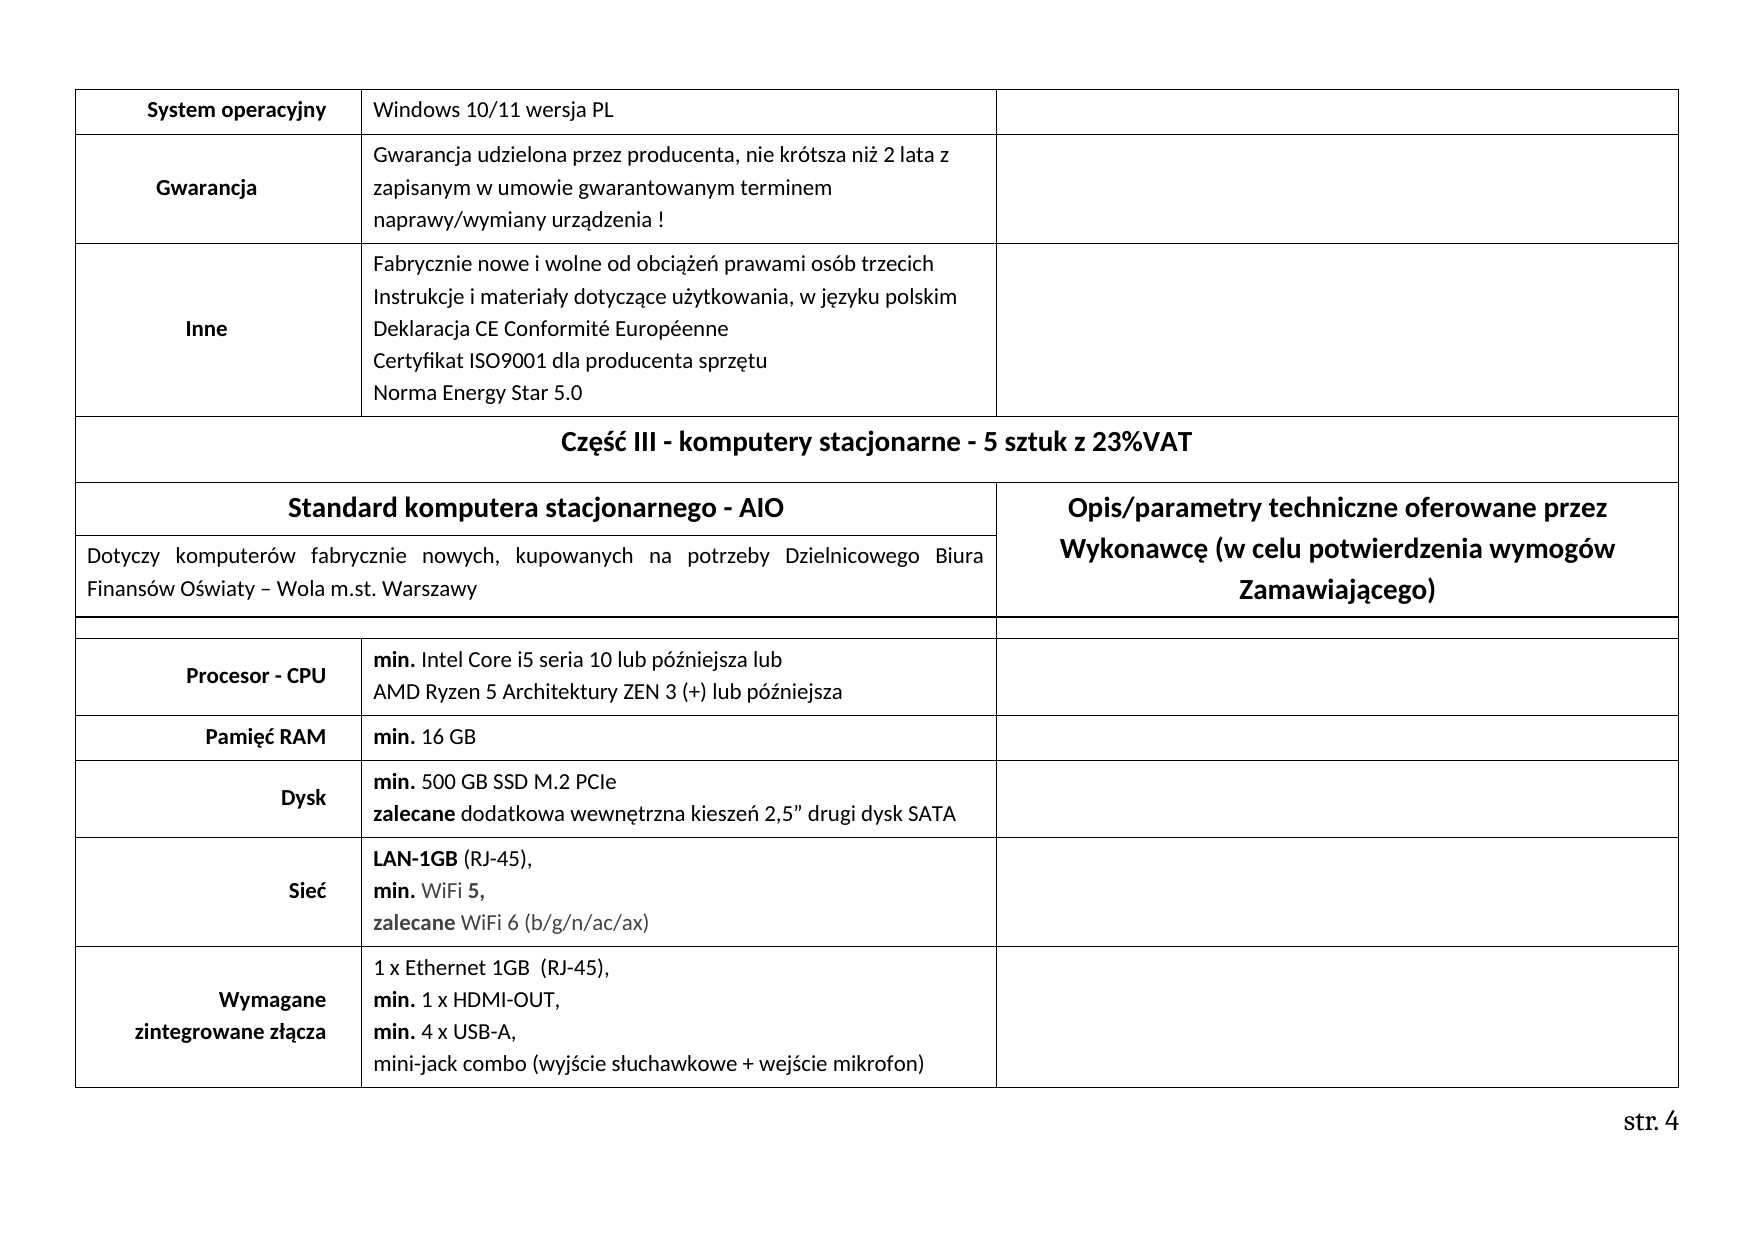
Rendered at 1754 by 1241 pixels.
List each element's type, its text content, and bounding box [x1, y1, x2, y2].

table_cell [997, 90, 1678, 133]
table_cell min. 16 GB [362, 716, 996, 760]
table_cell [997, 244, 1678, 416]
table_cell Dysk [76, 761, 361, 837]
table_cell Pamięć RAM [76, 716, 361, 760]
table_cell Dotyczy komputerów fabrycznie nowych, kupowanych na potrzeby Dzielnicowego Biura Finansów Oświaty – Wola m.st. Warszawy [76, 536, 996, 616]
table_cell Gwarancja udzielona przez producenta, nie krótsza niż 2 lata z zapisanym w umowie gwarantowanym terminem naprawy/wymiany urządzenia ! [362, 135, 996, 243]
table_cell Fabrycznie nowe i wolne od obciążeń prawami osób trzecich Instrukcje i materiały dotyczące użytkowania, w języku polskim Deklaracja CE Conformité Européenne Certyfikat ISO9001 dla producenta sprzętu Norma Energy Star 5.0 [362, 244, 996, 416]
table_cell Opis/parametry techniczne oferowane przez Wykonawcę (w celu potwierdzenia wymogów Zamawiającego) [997, 483, 1678, 616]
table_cell Standard komputera stacjonarnego - AIO [76, 483, 996, 534]
table_cell Procesor - CPU [76, 639, 361, 715]
table_cell Wymagane zintegrowane złącza [76, 947, 361, 1087]
table_cell [76, 618, 996, 638]
table_cell Część III - komputery stacjonarne - 5 sztuk z 23%VAT [76, 417, 1678, 482]
table_cell Gwarancja [76, 135, 361, 243]
table_cell Sieć [76, 838, 361, 946]
table_cell [997, 947, 1678, 1087]
table_cell [997, 838, 1678, 946]
table_cell [997, 135, 1678, 243]
table_cell Windows 10/11 wersja PL [362, 90, 996, 133]
table_cell [997, 618, 1678, 638]
table_cell [997, 639, 1678, 715]
table_cell System operacyjny [76, 90, 361, 133]
table_cell [997, 716, 1678, 760]
table_cell Inne [76, 244, 361, 416]
table_cell 1 x Ethernet 1GB (RJ-45), min. 1 x HDMI-OUT, min. 4 x USB-A, mini-jack combo (wyjście słuchawkowe + wejście mikrofon) [362, 947, 996, 1087]
table_cell LAN-1GB (RJ-45), min. WiFi 5, zalecane WiFi 6 (b/g/n/ac/ax) [362, 838, 996, 946]
table_cell min. Intel Core i5 seria 10 lub późniejsza lub AMD Ryzen 5 Architektury ZEN 3 (+) lub późniejsza [362, 639, 996, 715]
table_cell [997, 761, 1678, 837]
table_cell min. 500 GB SSD M.2 PCIe zalecane dodatkowa wewnętrzna kieszeń 2,5” drugi dysk SATA [362, 761, 996, 837]
